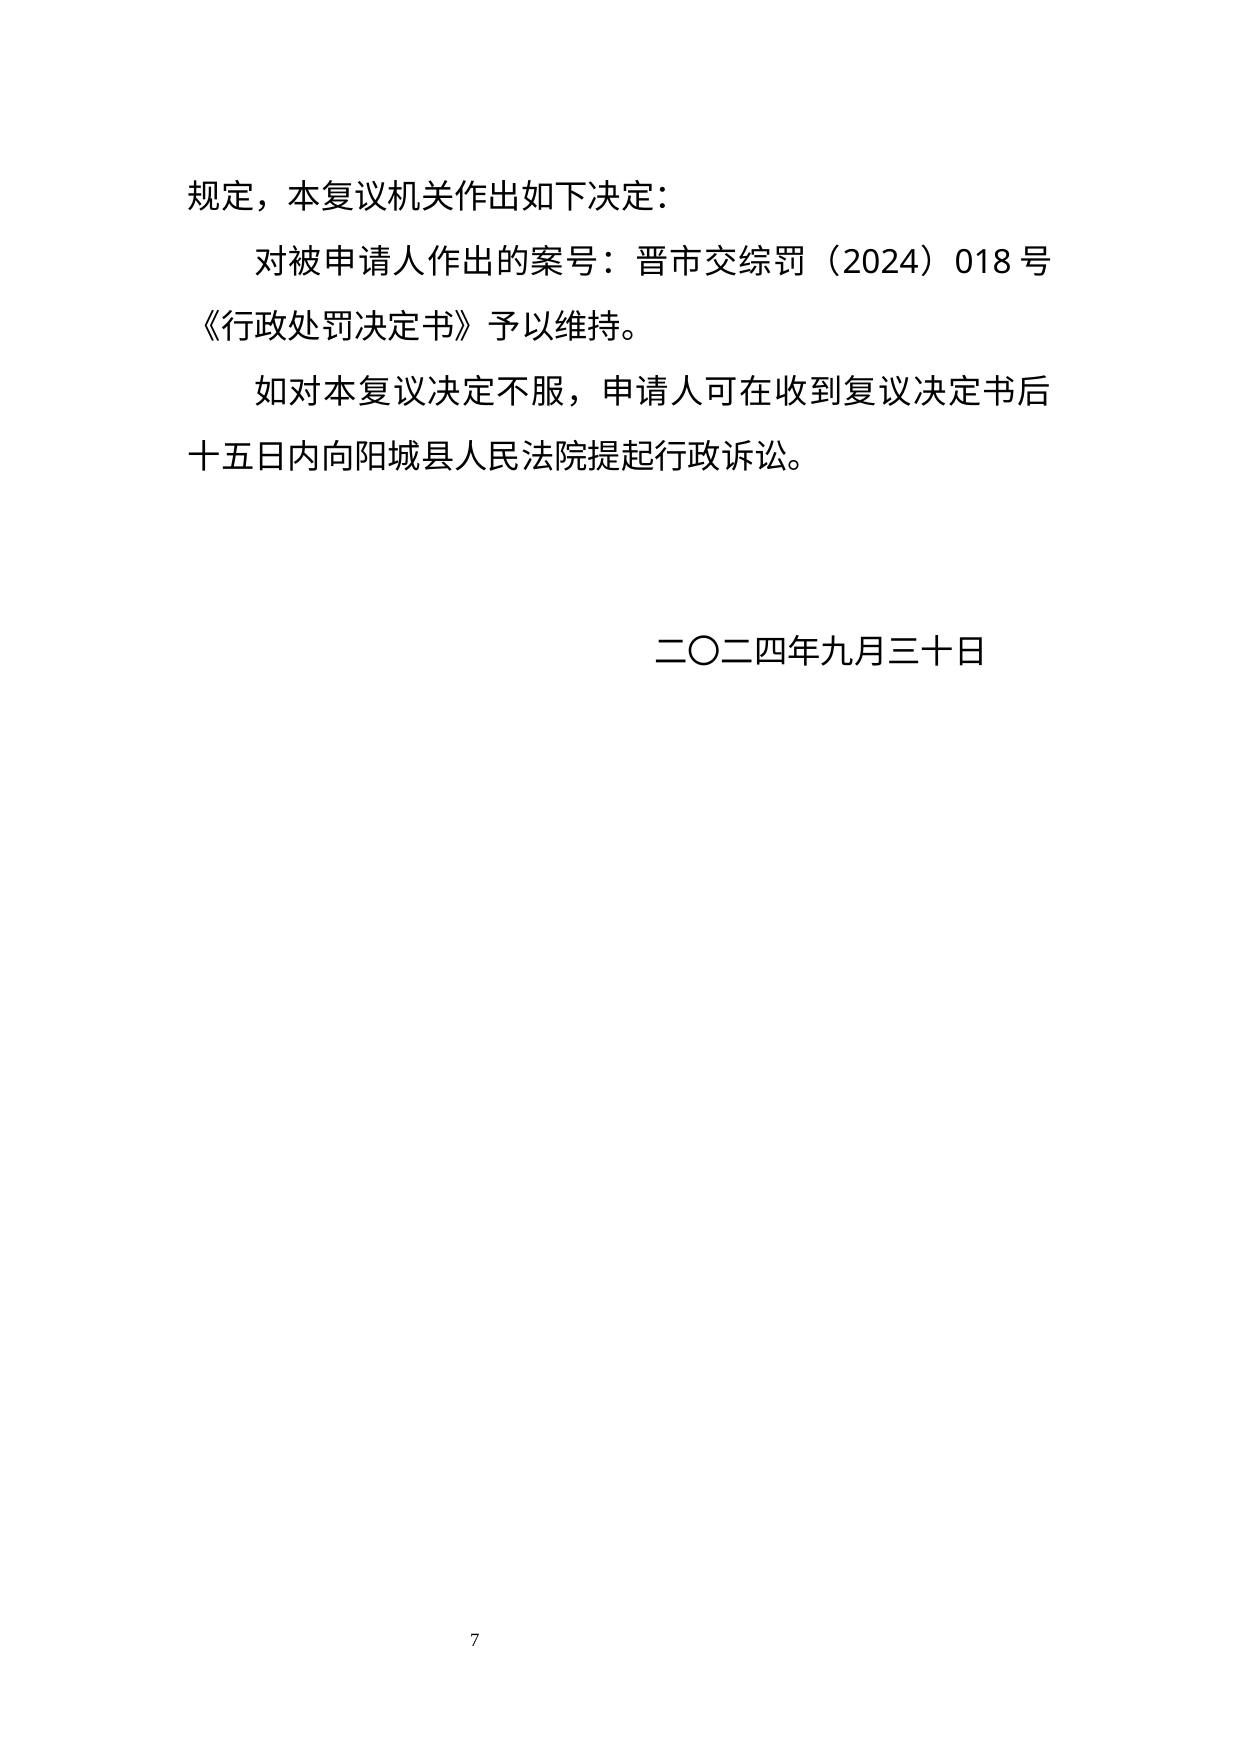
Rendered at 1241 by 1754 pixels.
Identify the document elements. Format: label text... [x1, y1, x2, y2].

text 如对本复议决定不服，申请人可在收到复议决定书后十五日内向阳城县人民法院提起行政诉讼。 [187, 357, 1053, 487]
text 对被申请人作出的案号：晋市交综罚（2024）018号《行政处罚决定书》予以维持。 [187, 227, 1053, 357]
text 二〇二四年九月三十日 [254, 617, 1053, 682]
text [187, 162, 1053, 227]
